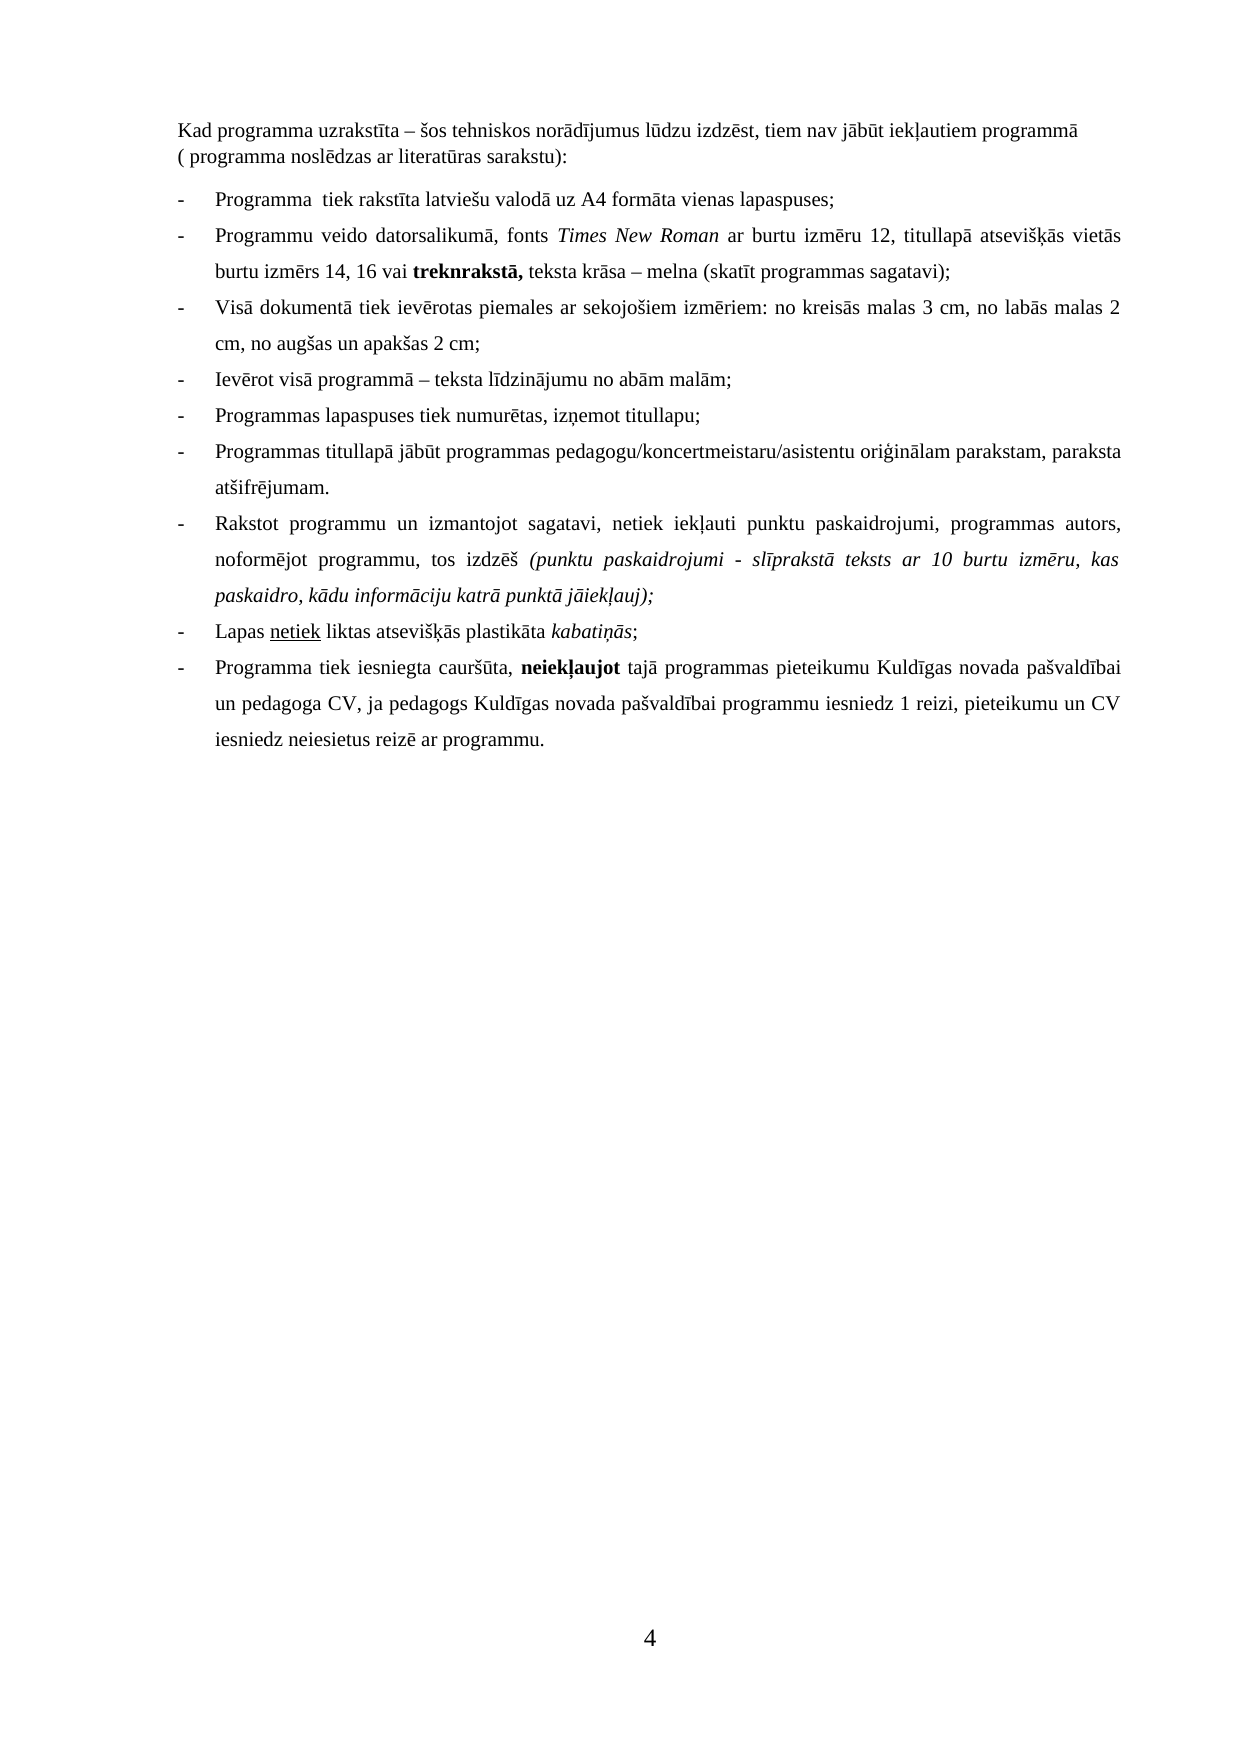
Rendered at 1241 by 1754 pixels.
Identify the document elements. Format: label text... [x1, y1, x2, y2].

list Programmu veido datorsalikumā, fonts Times New Roman ar burtu izmēru 12, titullapā atsevišķās vietās burtu izmērs 14, 16 vai treknrakstā, teksta krāsa – melna (skatīt programmas sagatavi); [177, 223, 1122, 283]
list Programmas lapaspuses tiek numurētas, izņemot titullapu; [177, 403, 1122, 427]
list Programma tiek iesniegta cauršūta, neiekļaujot tajā programmas pieteikumu Kuldīgas novada pašvaldībai un pedagoga CV, ja pedagogs Kuldīgas novada pašvaldībai programmu iesniedz 1 reizi, pieteikumu un CV iesniedz neiesietus reizē ar programmu. [177, 655, 1122, 751]
list Programma tiek rakstīta latviešu valodā uz A4 formāta vienas lapaspuses; [177, 187, 1122, 211]
list Rakstot programmu un izmantojot sagatavi, netiek iekļauti punktu paskaidrojumi, programmas autors, noformējot programmu, tos izdzēš (punktu paskaidrojumi - slīprakstā teksts ar 10 burtu izmēru, kas paskaidro, kādu informāciju katrā punktā jāiekļauj); [177, 511, 1122, 607]
list Lapas netiek liktas atsevišķās plastikāta kabatiņās; [177, 619, 1122, 643]
list Visā dokumentā tiek ievērotas piemales ar sekojošiem izmēriem: no kreisās malas 3 cm, no labās malas 2 cm, no augšas un apakšas 2 cm; [177, 295, 1122, 355]
text Kad programma uzrakstīta – šos tehniskos norādījumus lūdzu izdzēst, tiem nav jābūt iekļautiem programmā ( programma noslēdzas ar literatūras sarakstu): [177, 118, 1122, 168]
list Ievērot visā programmā – teksta līdzinājumu no abām malām; [177, 367, 1122, 391]
list Programmas titullapā jābūt programmas pedagogu/koncertmeistaru/asistentu oriģinālam parakstam, paraksta atšifrējumam. [177, 439, 1122, 499]
